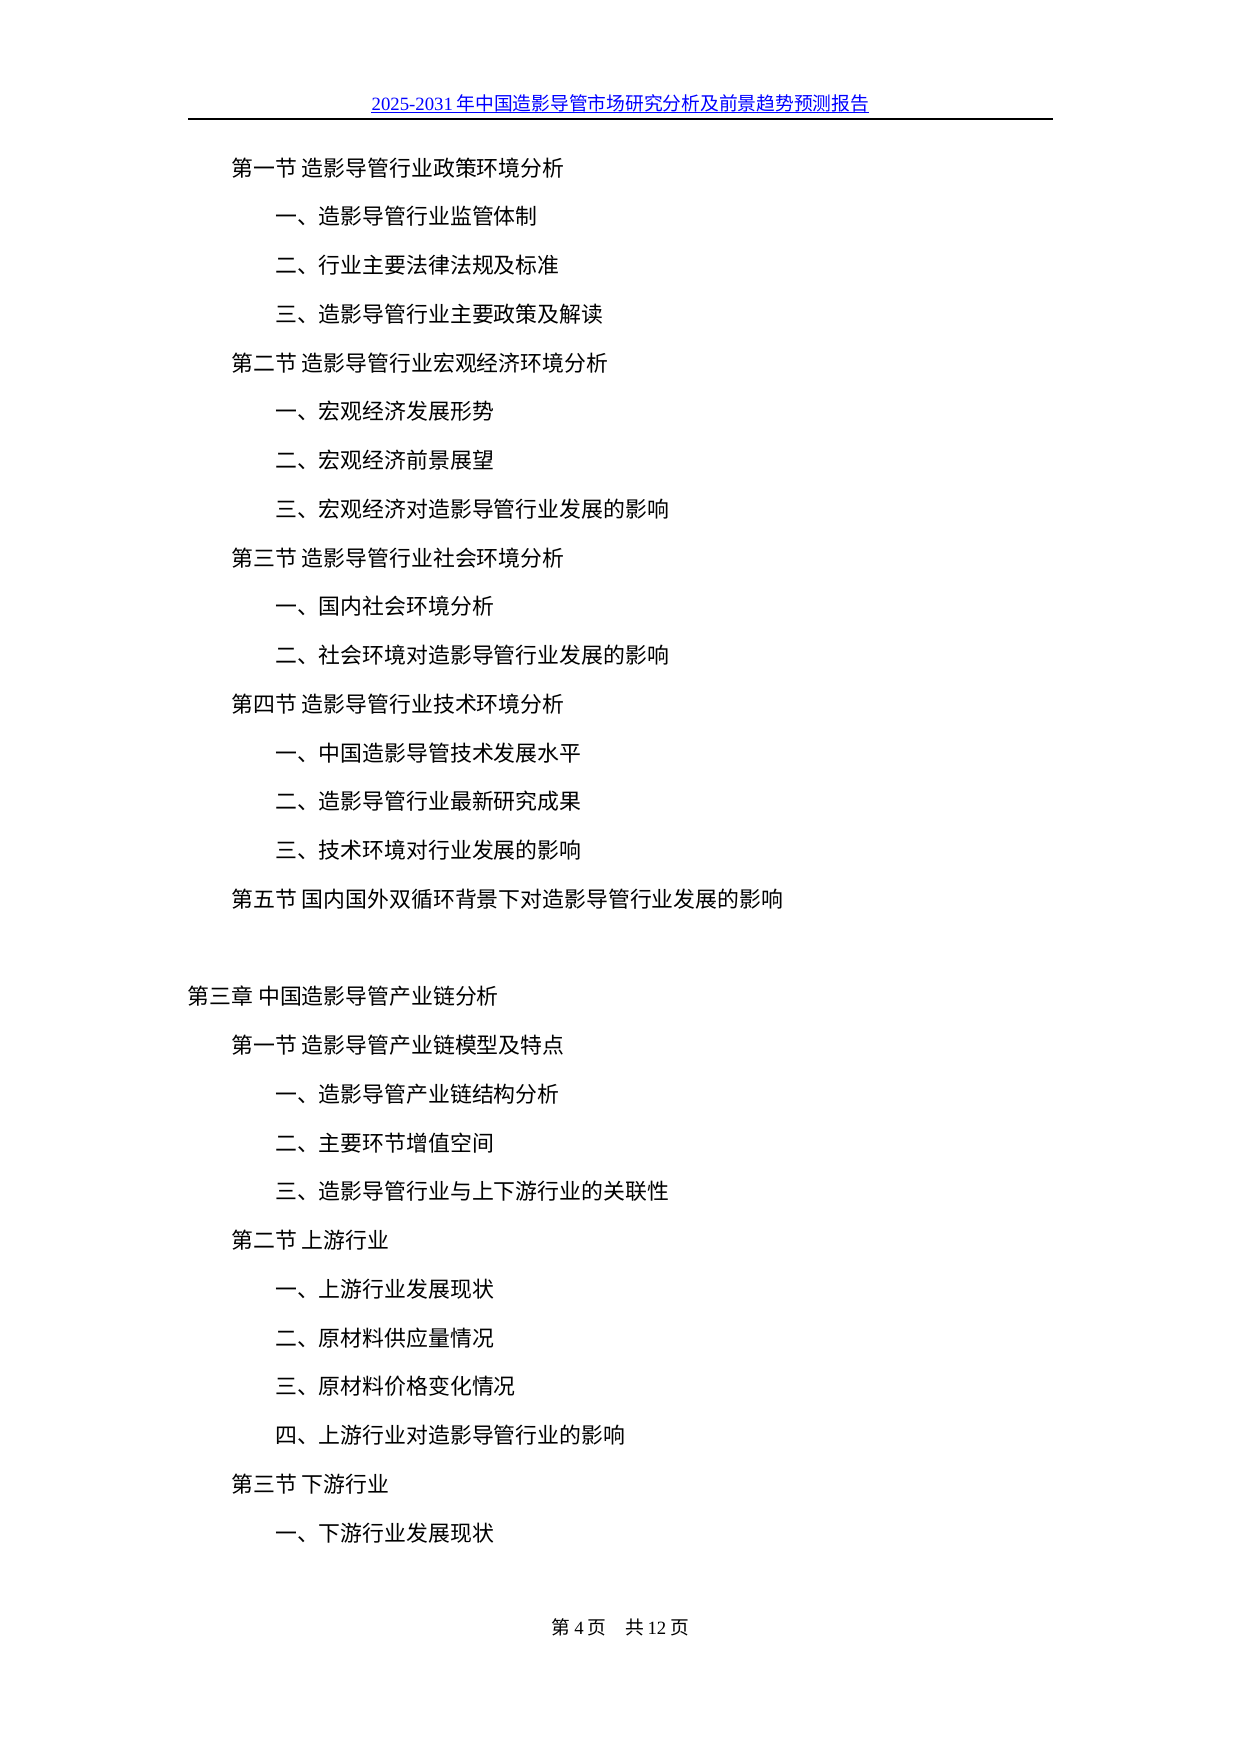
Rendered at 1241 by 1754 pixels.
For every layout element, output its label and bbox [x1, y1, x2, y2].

text [187, 150, 1053, 1548]
